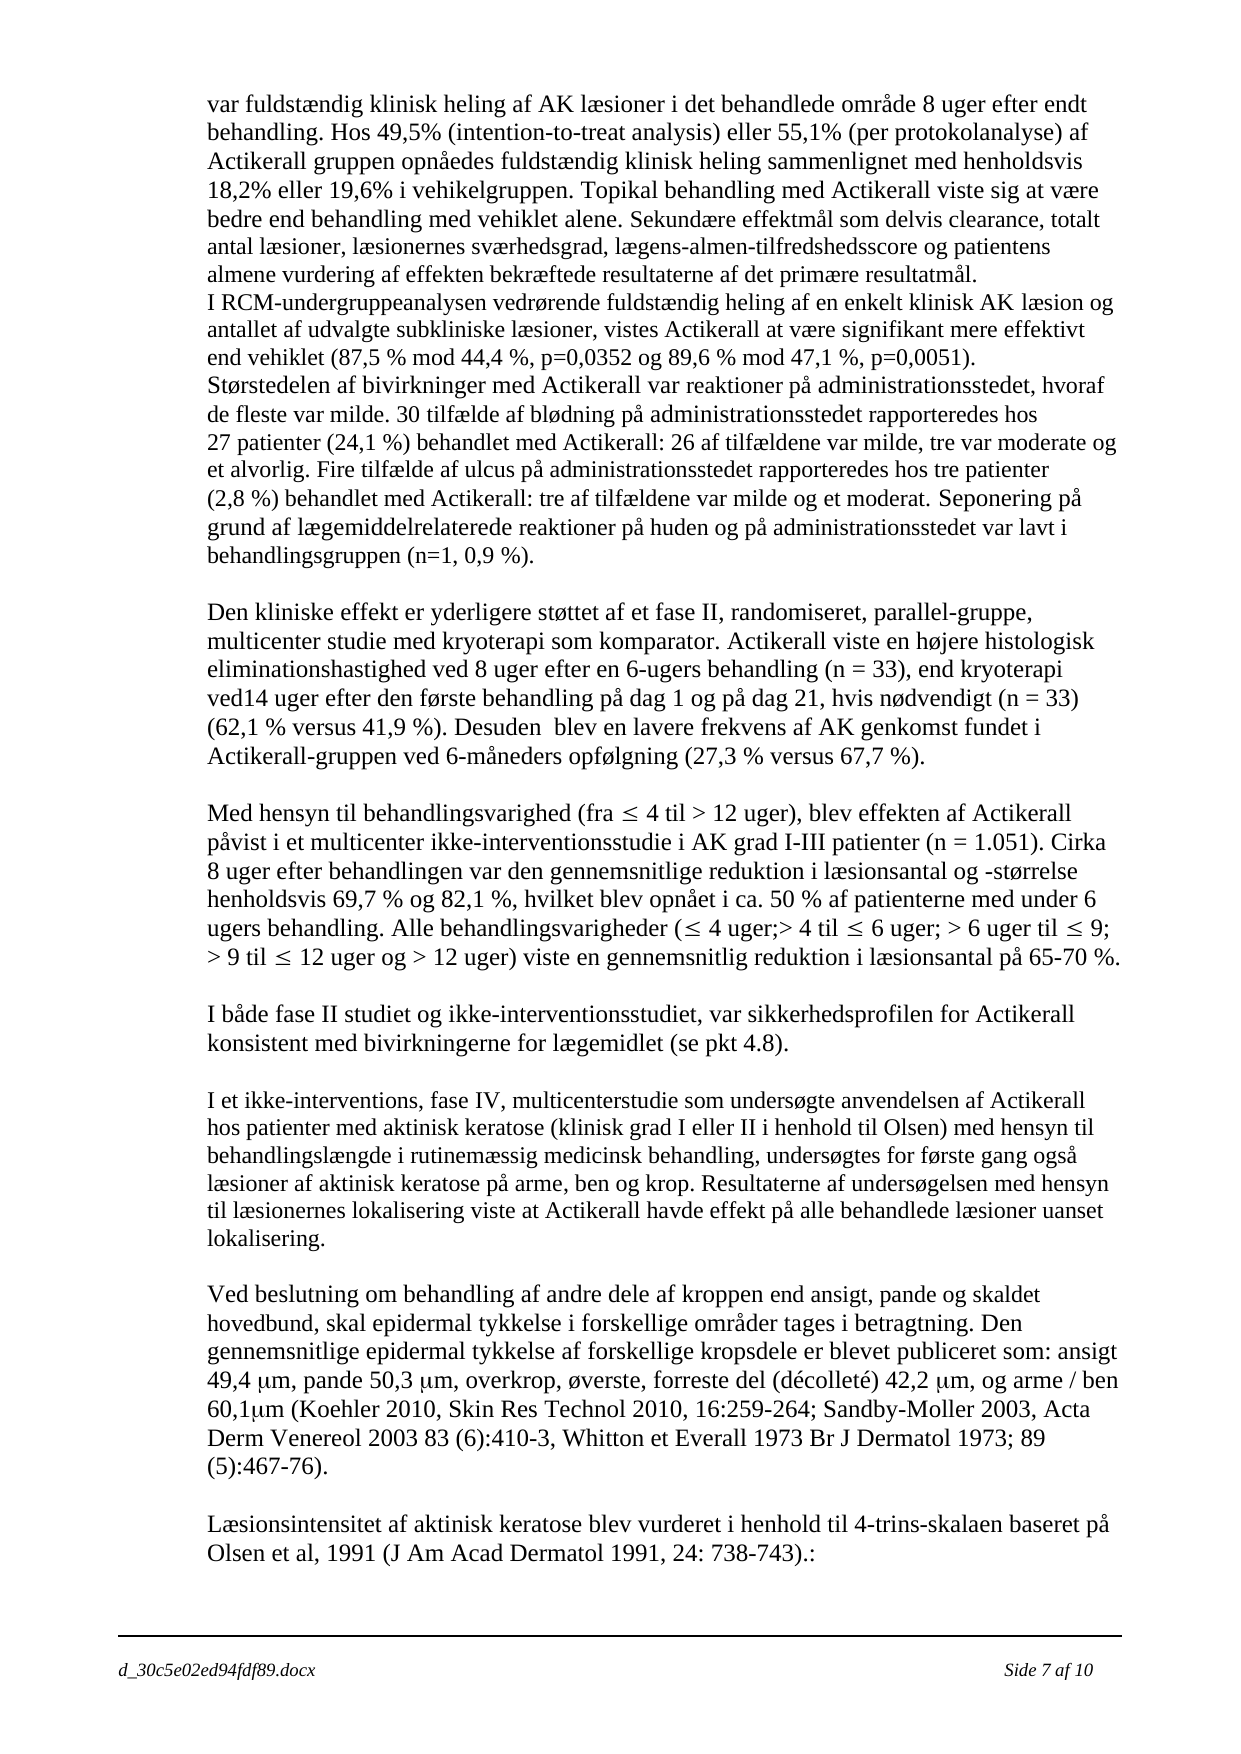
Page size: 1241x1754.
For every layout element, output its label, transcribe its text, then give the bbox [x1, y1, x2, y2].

text I et ikke-interventions, fase IV, multicenterstudie som undersøgte anvendelsen af Actikerall hos patienter med aktinisk keratose (klinisk grad I eller II i henhold til Olsen) med hensyn til behandlingslængde i rutinemæssig medicinsk behandling, undersøgtes for første gang også læsioner af aktinisk keratose på arme, ben og krop. Resultaterne af undersøgelsen med hensyn til læsionernes lokalisering viste at Actikerall havde effekt på alle behandlede læsioner uanset lokalisering. [207, 1086, 1122, 1251]
text Den kliniske effekt er yderligere støttet af et fase II, randomiseret, parallel-gruppe, multicenter studie med kryoterapi som komparator. Actikerall viste en højere histologisk eliminationshastighed ved 8 uger efter en 6-ugers behandling (n = 33), end kryoterapi ved14 uger efter den første behandling på dag 1 og på dag 21, hvis nødvendigt (n = 33) (62,1 % versus 41,9 %). Desuden blev en lavere frekvens af AK genkomst fundet i Actikerall-gruppen ved 6-måneders opfølgning (27,3 % versus 67,7 %). [207, 597, 1122, 769]
text Ved beslutning om behandling af andre dele af kroppen end ansigt, pande og skaldet hovedbund, skal epidermal tykkelse i forskellige områder tages i betragtning. Den gennemsnitlige epidermal tykkelse af forskellige kropsdele er blevet publiceret som: ansigt 49,4 m, pande 50,3 m, overkrop, øverste, forreste del (décolleté) 42,2 m, og arme / ben 60,1m (Koehler 2010, Skin Res Technol 2010, 16:259-264; Sandby-Moller 2003, Acta Derm Venereol 2003 83 (6):410-3, Whitton et Everall 1973 Br J Dermatol 1973; 89 (5):467-76). [207, 1279, 1122, 1480]
text Læsionsintensitet af aktinisk keratose blev vurderet i henhold til 4-trins-skalaen baseret på Olsen et al, 1991 (J Am Acad Dermatol 1991, 24: 738-743).: [207, 1509, 1122, 1566]
text I både fase II studiet og ikke-interventionsstudiet, var sikkerhedsprofilen for Actikerall konsistent med bivirkningerne for lægemidlet (se pkt 4.8). [207, 999, 1122, 1057]
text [207, 89, 1122, 288]
text Med hensyn til behandlingsvarighed (fra 4 til > 12 uger), blev effekten af Actikerall påvist i et multicenter ikke-interventionsstudie i AK grad I-III patienter (n = 1.051). Cirka 8 uger efter behandlingen var den gennemsnitlige reduktion i læsionsantal og -størrelse henholdsvis 69,7 % og 82,1 %, hvilket blev opnået i ca. 50 % af patienterne med under 6 ugers behandling. Alle behandlingsvarigheder ( 4 uger;> 4 til 6 uger; > 6 uger til 9; > 9 til 12 uger og > 12 uger) viste en gennemsnitlig reduktion i læsionsantal på 65-70 %. [207, 798, 1122, 971]
text I RCM-undergruppeanalysen vedrørende fuldstændig heling af en enkelt klinisk AK læsion og antallet af udvalgte subkliniske læsioner, vistes Actikerall at være signifikant mere effektivt end vehiklet (87,5 % mod 44,4 %, p=0,0352 og 89,6 % mod 47,1 %, p=0,0051). [207, 288, 1122, 370]
text Størstedelen af bivirkninger med Actikerall var reaktioner på administrationsstedet, hvoraf de fleste var milde. 30 tilfælde af blødning på administrationsstedet rapporteredes hos 27 patienter (24,1 %) behandlet med Actikerall: 26 af tilfældene var milde, tre var moderate og et alvorlig. Fire tilfælde af ulcus på administrationsstedet rapporteredes hos tre patienter (2,8 %) behandlet med Actikerall: tre af tilfældene var milde og et moderat. Seponering på grund af lægemiddelrelaterede reaktioner på huden og på administrationsstedet var lavt i behandlingsgruppen (n=1, 0,9 %). [207, 370, 1122, 568]
